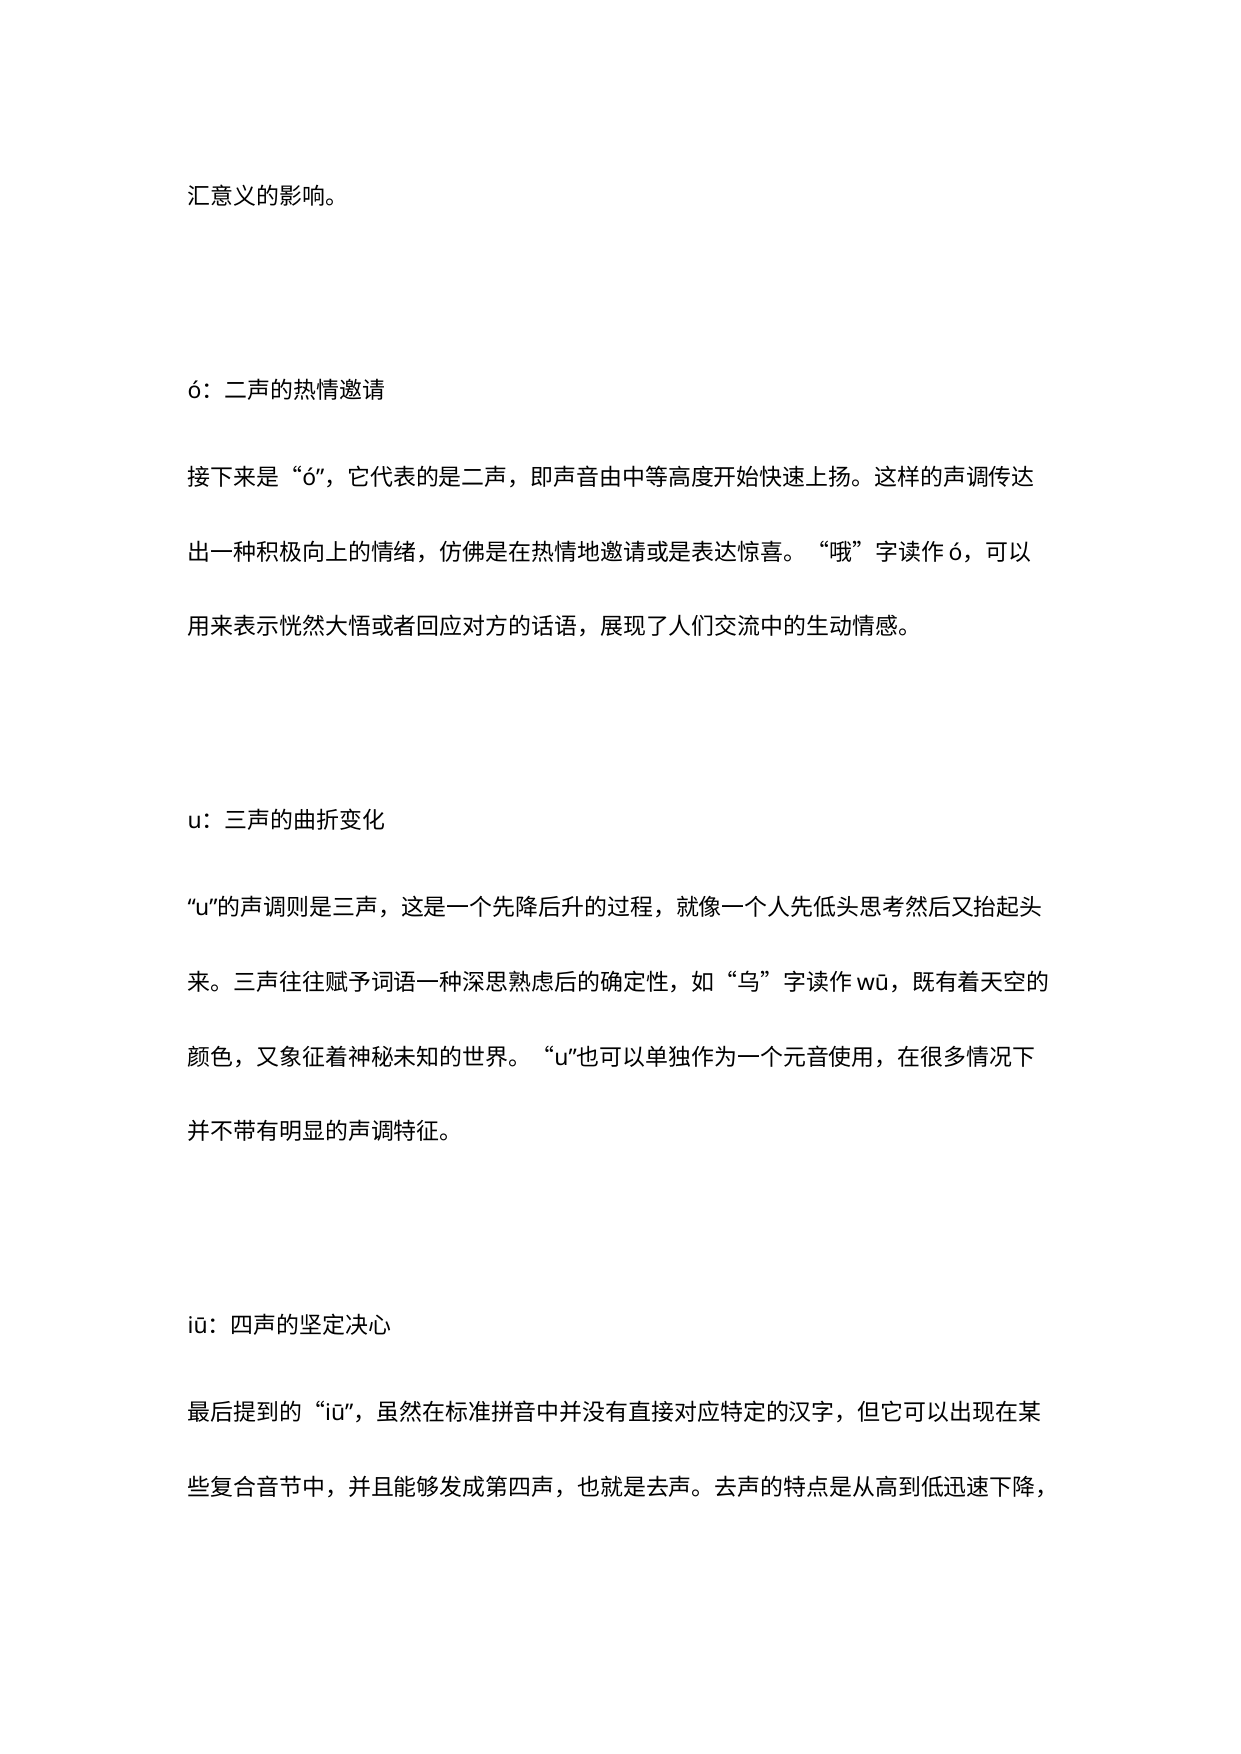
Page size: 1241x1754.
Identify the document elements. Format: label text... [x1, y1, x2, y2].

text ó：二声的热情邀请 [187, 356, 1053, 421]
text “u”的声调则是三声，这是一个先降后升的过程，就像一个人先低头思考然后又抬起头来。三声往往赋予词语一种深思熟虑后的确定性，如“乌”字读作wū，既有着天空的颜色，又象征着神秘未知的世界。“u”也可以单独作为一个元音使用，在很多情况下并不带有明显的声调特征。 [187, 873, 1053, 1162]
text iū：四声的坚定决心 [187, 1292, 1053, 1357]
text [187, 1378, 1053, 1518]
text u：三声的曲折变化 [187, 787, 1053, 852]
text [187, 162, 1053, 227]
text 接下来是“ó”，它代表的是二声，即声音由中等高度开始快速上扬。这样的声调传达出一种积极向上的情绪，仿佛是在热情地邀请或是表达惊喜。“哦”字读作ó，可以用来表示恍然大悟或者回应对方的话语，展现了人们交流中的生动情感。 [187, 443, 1053, 657]
